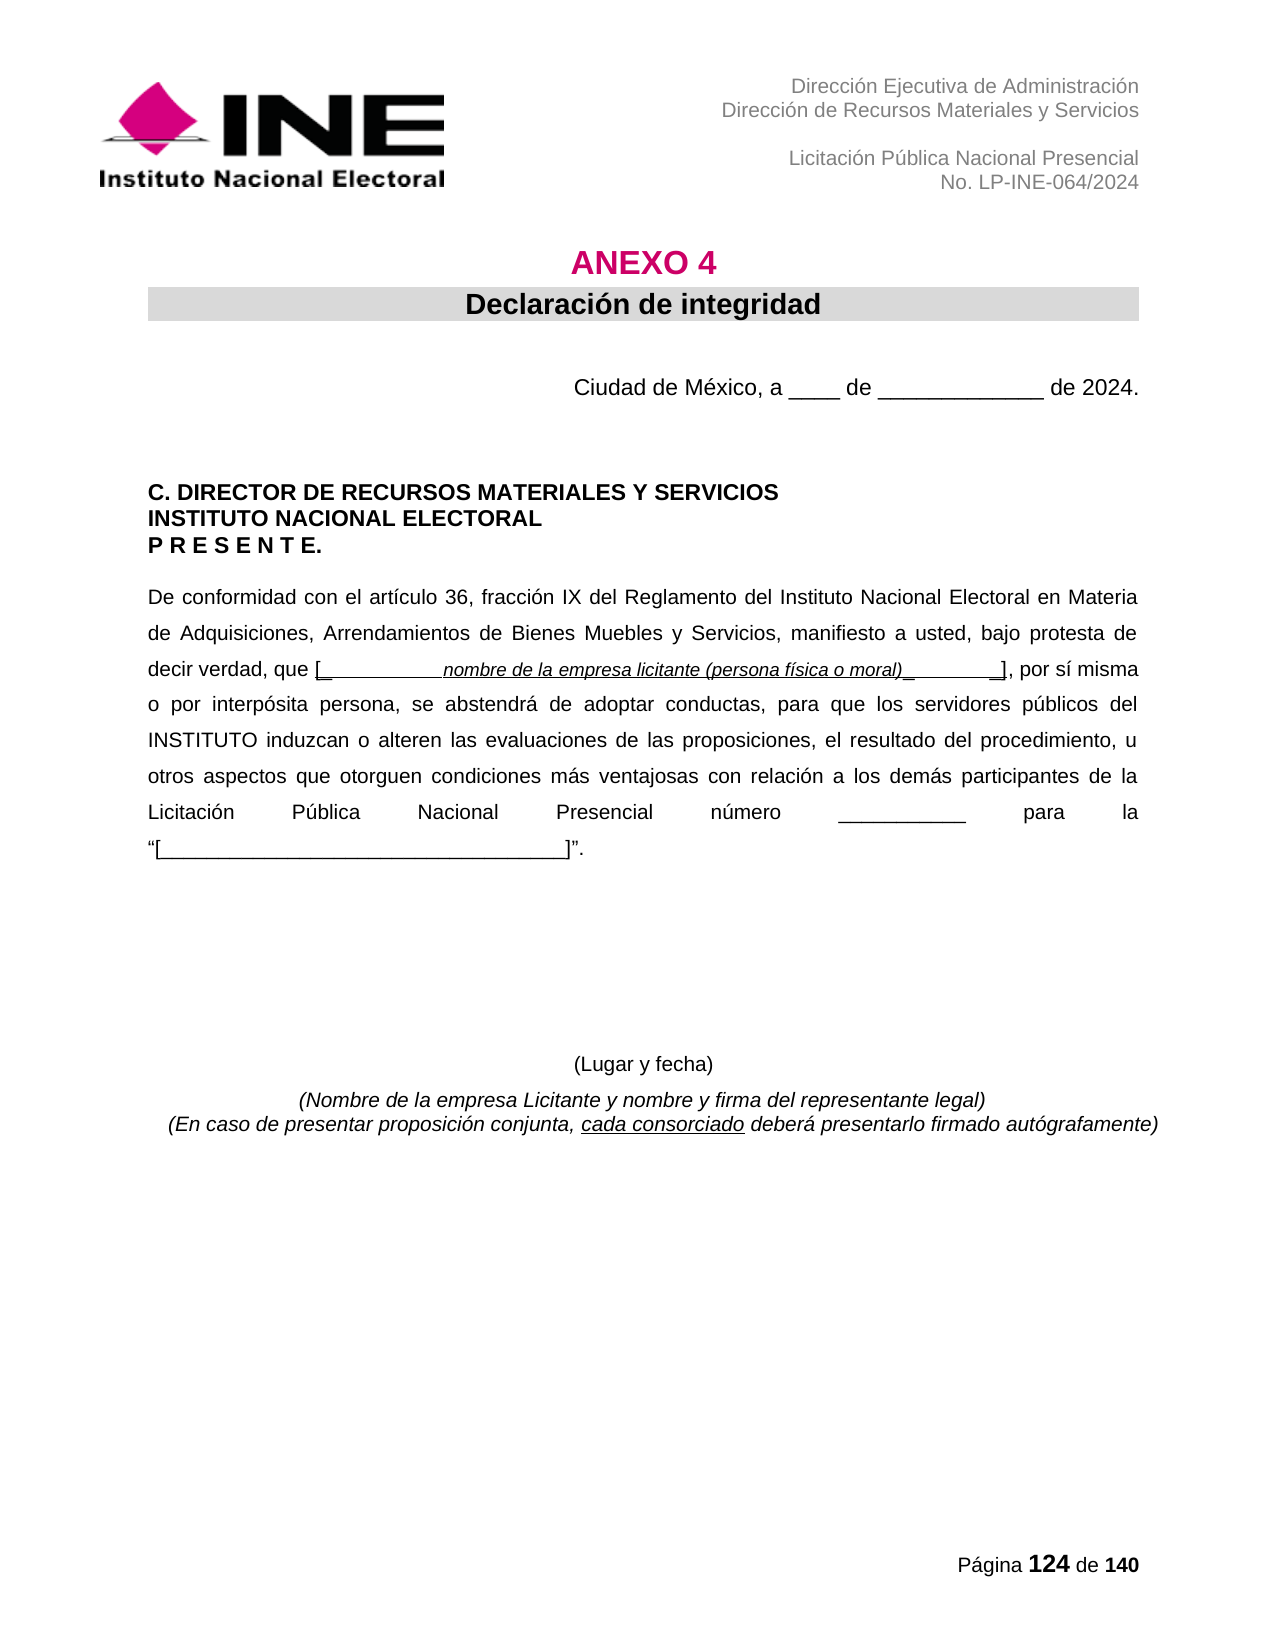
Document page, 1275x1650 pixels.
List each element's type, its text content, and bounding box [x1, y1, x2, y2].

text De conformidad con el artículo 36, fracción IX del Reglamento del Instituto Nacional Electoral en Materia de Adquisiciones, Arrendamientos de Bienes Muebles y Servicios, manifiesto a usted, bajo protesta de decir verdad, que [_ nombre de la empresa licitante (persona física o moral)_ _], por sí misma o por interpósita persona, se abstendrá de adoptar conductas, para que los servidores públicos del INSTITUTO induzcan o alteren las evaluaciones de las proposiciones, el resultado del procedimiento, u otros aspectos que otorguen condiciones más ventajosas con relación a los demás participantes de la Licitación Pública Nacional Presencial número ___________ para la “[___________________________________]”. [148, 584, 1139, 860]
text INSTITUTO NACIONAL ELECTORAL [148, 505, 1139, 532]
subtitle ANEXO 4 [148, 243, 1139, 281]
text (Lugar y fecha) [148, 1052, 1139, 1076]
subtitle Declaración de integridad [148, 287, 1139, 321]
text C. DIRECTOR DE RECURSOS MATERIALES Y SERVICIOS [148, 479, 1139, 505]
text Ciudad de México, a ____ de _____________ de 2024. [148, 374, 1139, 400]
text (En caso de presentar proposición conjunta, cada consorciado deberá presentarlo firmado autógrafamente) [148, 1112, 1181, 1136]
text P R E S E N T E. [148, 532, 1139, 558]
picture [100, 82, 444, 187]
text (Nombre de la empresa Licitante y nombre y firma del representante legal) [148, 1088, 1139, 1112]
